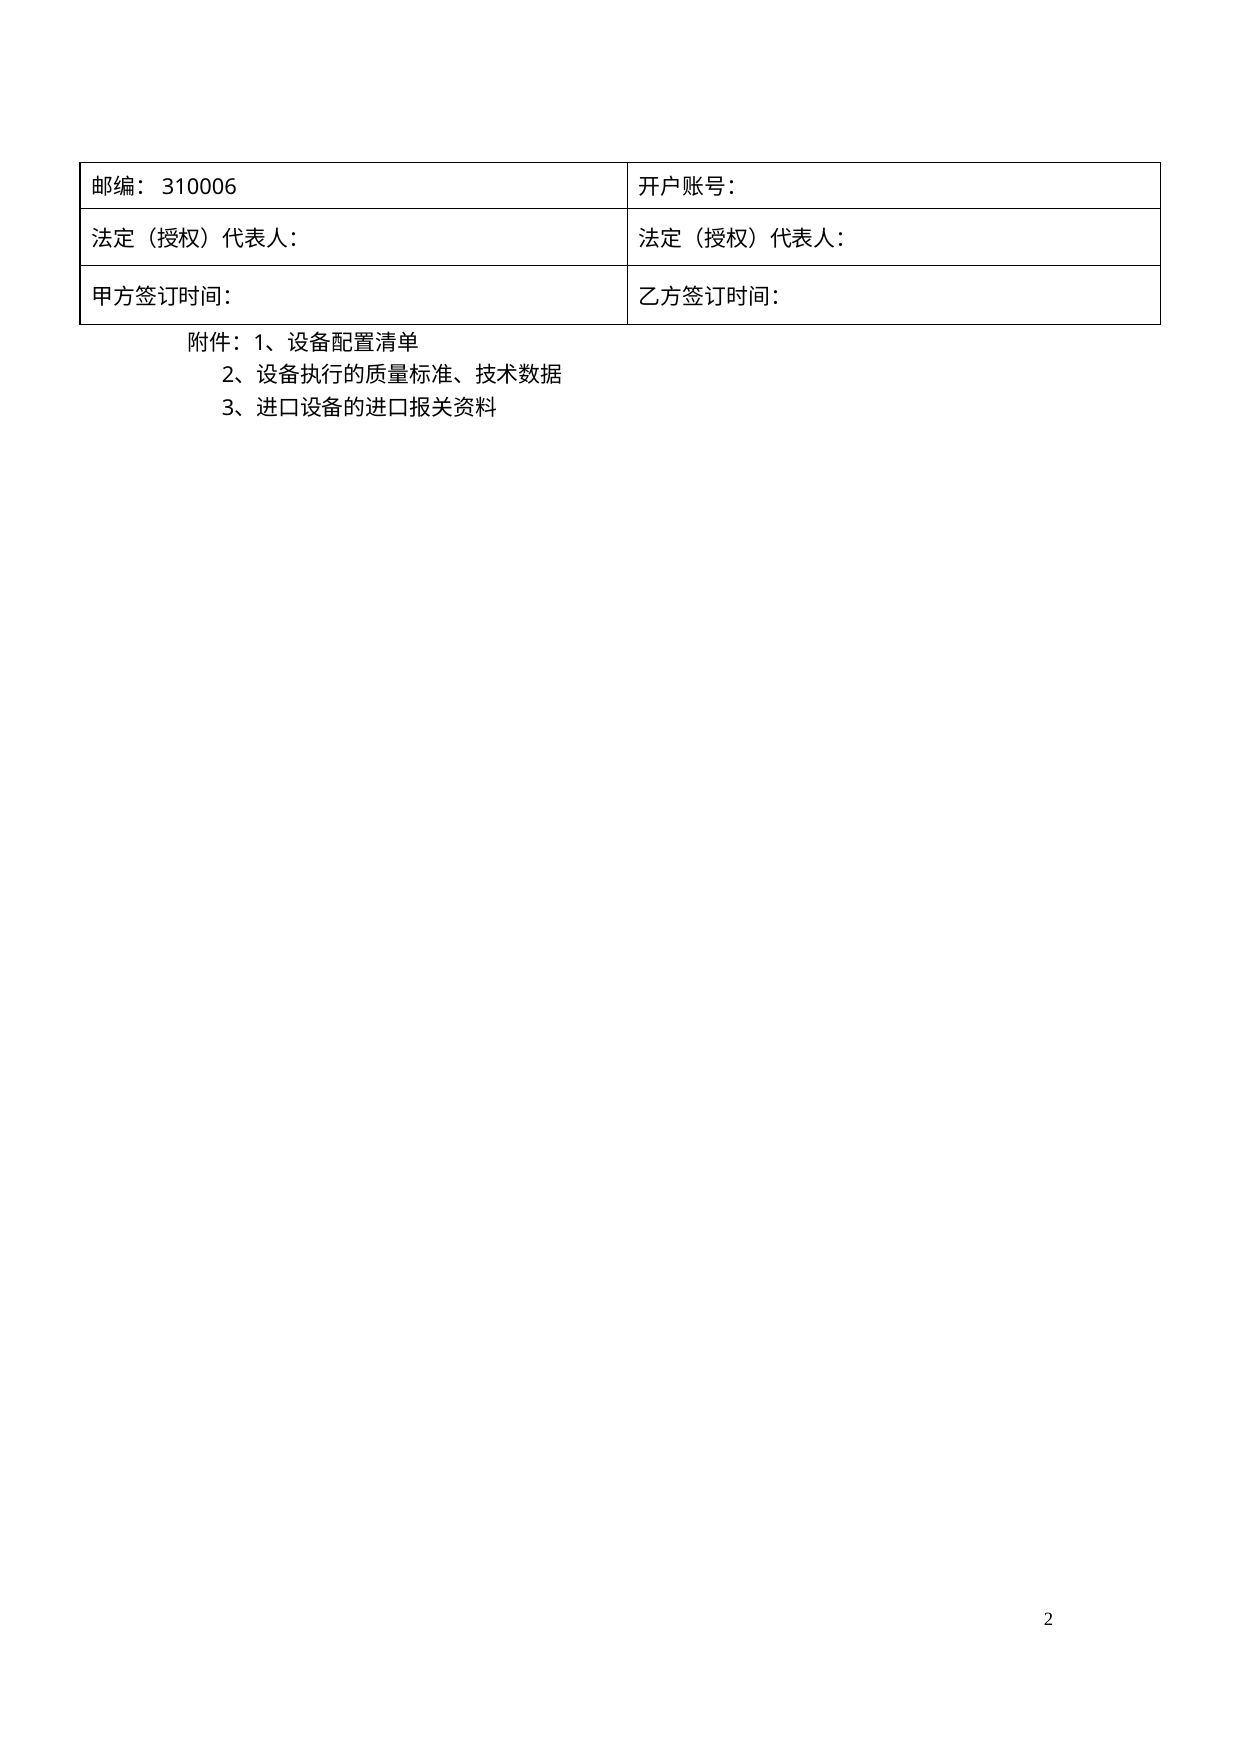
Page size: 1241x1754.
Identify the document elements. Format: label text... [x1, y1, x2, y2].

table_cell 法定（授权）代表人： [628, 209, 1160, 265]
text 2、设备执行的质量标准、技术数据 [187, 357, 1106, 389]
text 3、进口设备的进口报关资料 [187, 389, 1106, 422]
table_cell 法定（授权）代表人： [81, 209, 627, 265]
text 附件：1、设备配置清单 [187, 325, 1106, 357]
table_cell 甲方签订时间： [81, 266, 627, 323]
table_cell 乙方签订时间： [628, 266, 1160, 323]
table_cell 邮编： 310006 [81, 163, 627, 207]
table_cell 开户账号： [628, 163, 1160, 207]
